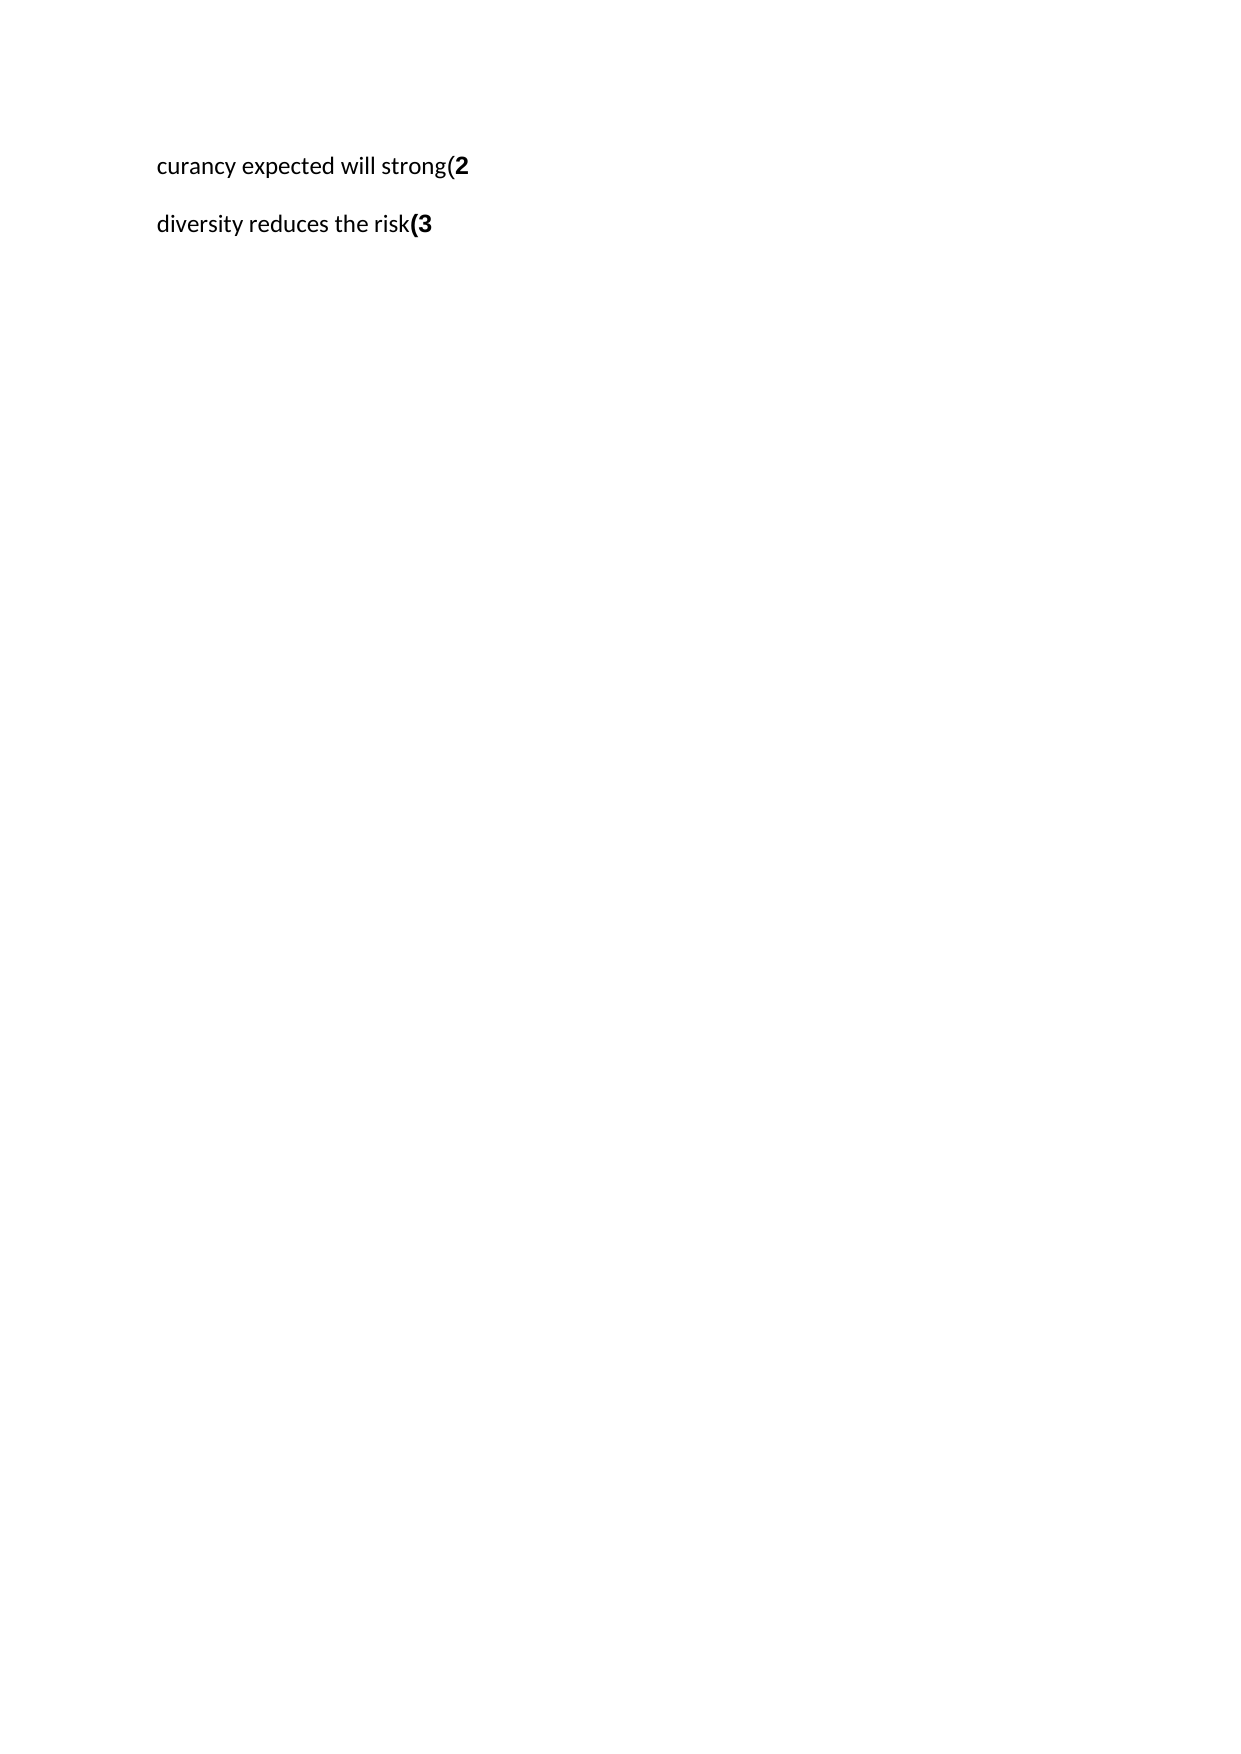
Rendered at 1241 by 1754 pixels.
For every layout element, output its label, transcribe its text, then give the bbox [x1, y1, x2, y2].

text 2)curancy expected will strong [150, 150, 978, 181]
text 3)diversity reduces the risk [150, 208, 978, 239]
